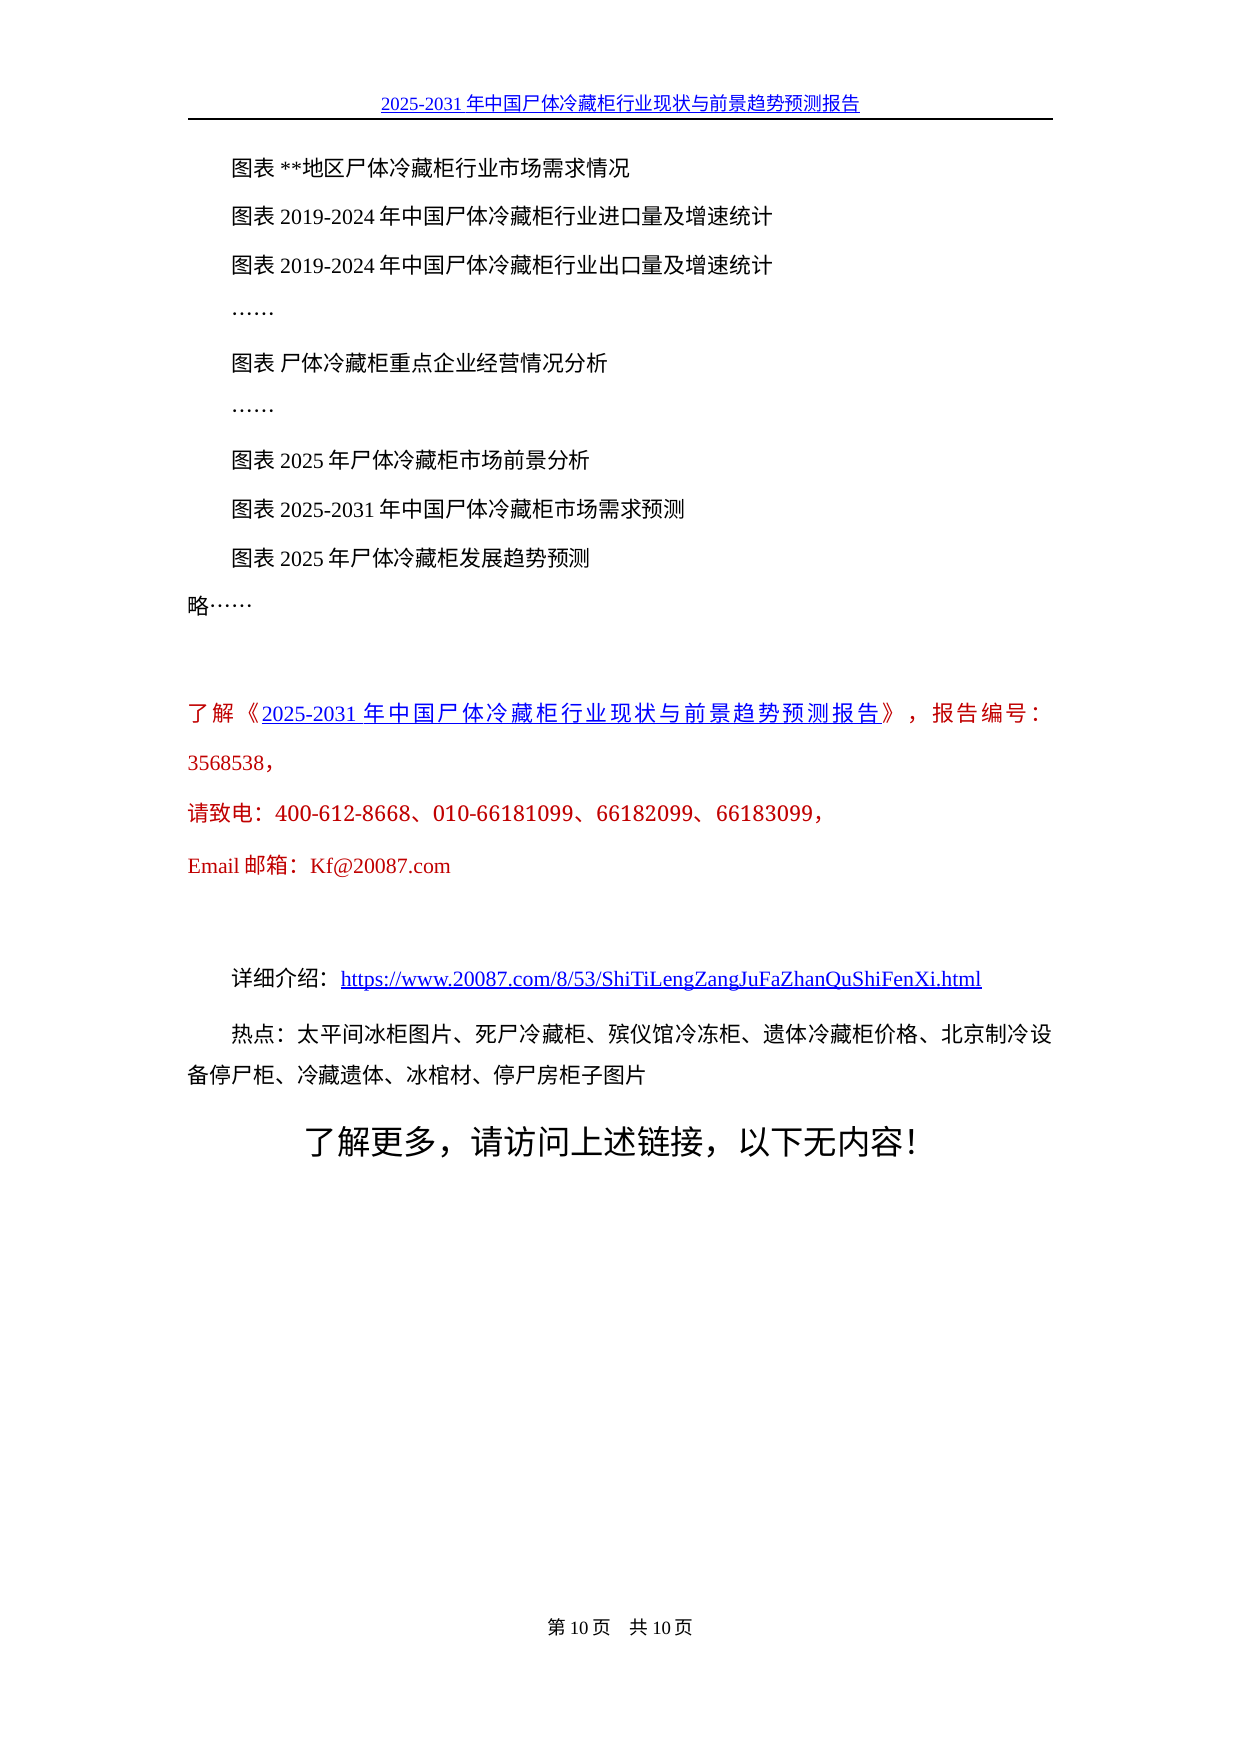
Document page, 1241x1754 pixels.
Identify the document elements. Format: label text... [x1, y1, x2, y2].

text 了解《2025-2031年中国尸体冷藏柜行业现状与前景趋势预测报告》，报告编号：3568538， [187, 695, 1053, 777]
text Email邮箱：Kf@20087.com [187, 847, 1053, 880]
text 请致电：400-612-8668、010-66181099、66182099、66183099， [187, 796, 1053, 828]
text 详细介绍：https://www.20087.com/8/53/ShiTiLengZangJuFaZhanQuShiFenXi.html [187, 960, 1053, 993]
text 热点：太平间冰柜图片、死尸冷藏柜、殡仪馆冷冻柜、遗体冷藏柜价格、北京制冷设备停尸柜、冷藏遗体、冰棺材、停尸房柜子图片 [187, 1017, 1053, 1090]
title 了解更多，请访问上述链接，以下无内容！ [187, 1107, 1053, 1172]
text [187, 150, 1053, 621]
